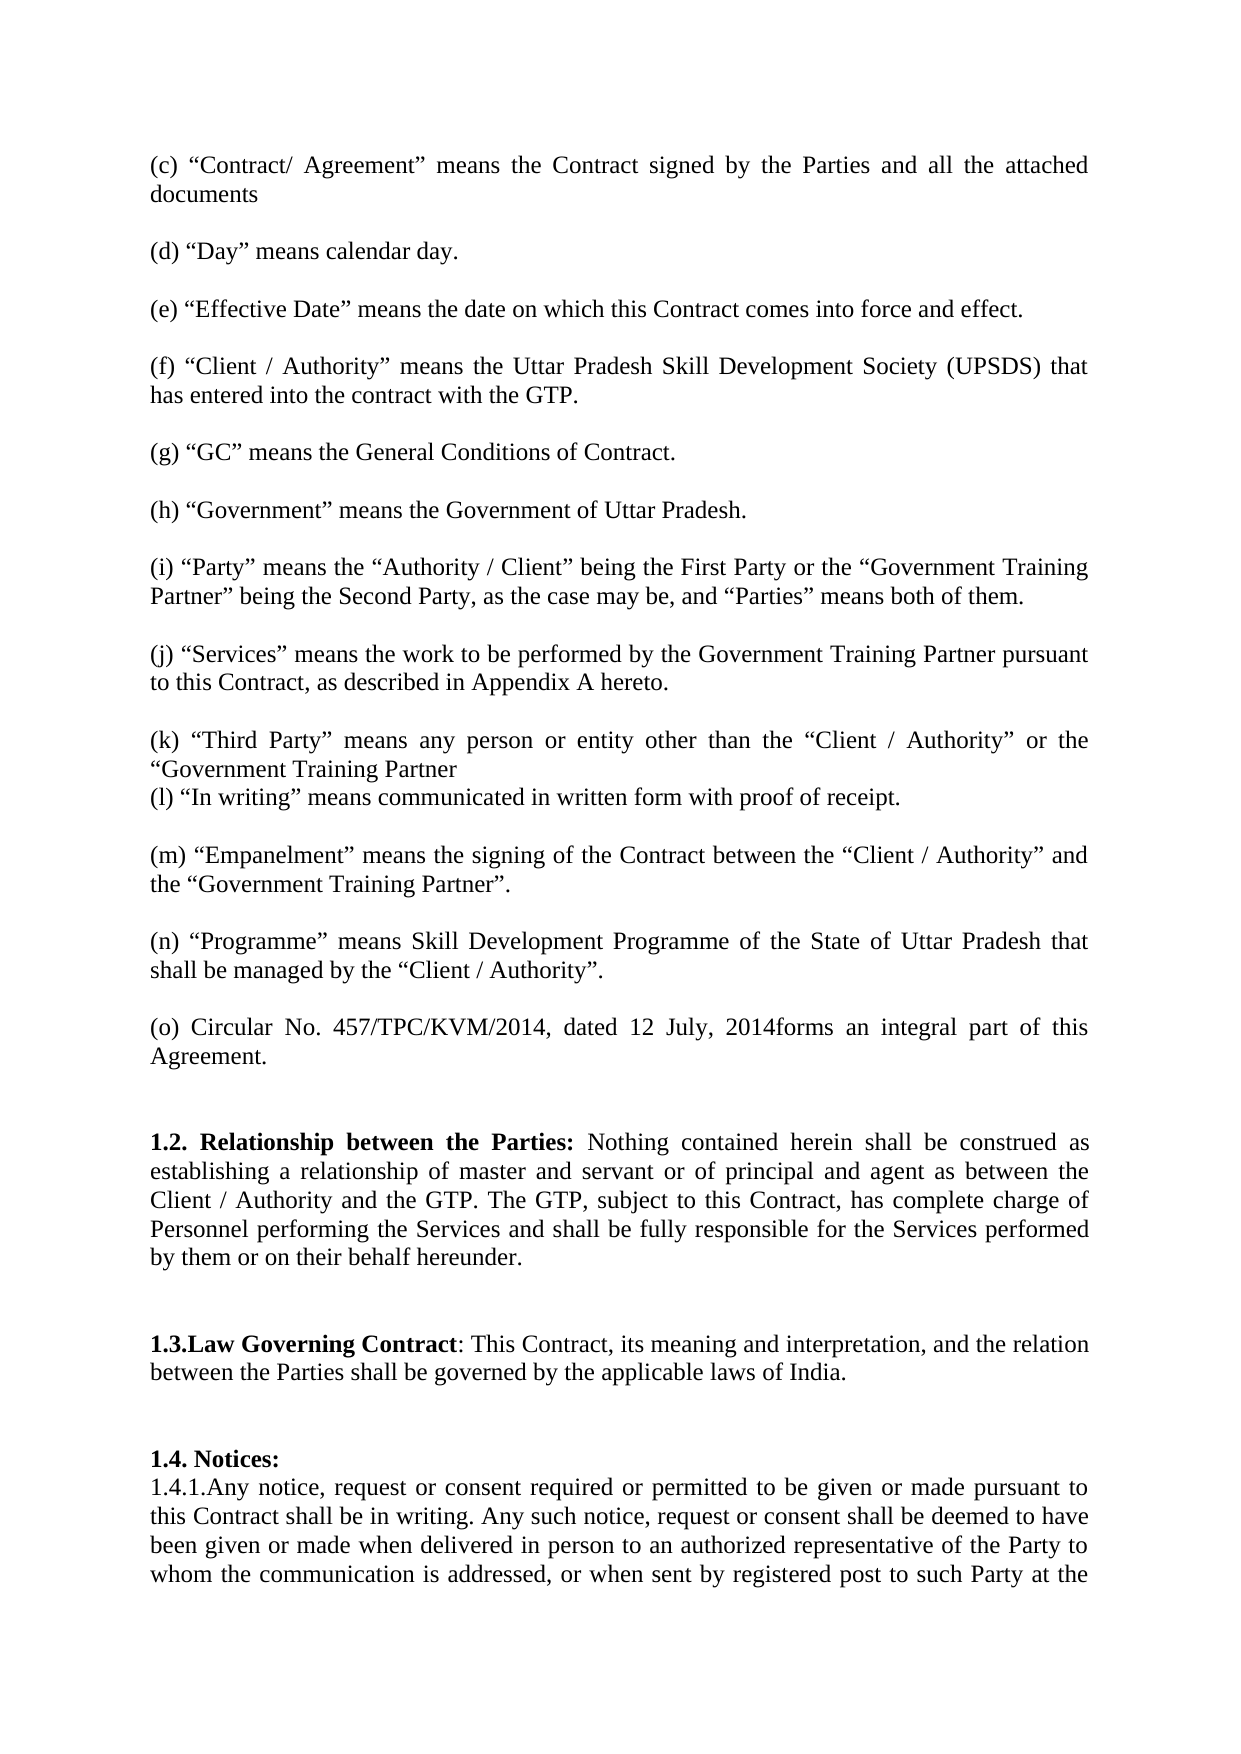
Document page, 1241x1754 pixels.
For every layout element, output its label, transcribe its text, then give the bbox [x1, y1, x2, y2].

text 1.4. Notices: [150, 1444, 1090, 1472]
text (n) “Programme” means Skill Development Programme of the State of Uttar Pradesh that shall be managed by the “Client / Authority”. [150, 926, 1090, 984]
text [150, 1472, 1090, 1587]
text (e) “Effective Date” means the date on which this Contract comes into force and effect. [150, 294, 1090, 322]
text (h) “Government” means the Government of Uttar Pradesh. [150, 495, 1090, 524]
text (o) Circular No. 457/TPC/KVM/2014, dated 12 July, 2014forms an integral part of this Agreement. [150, 1012, 1090, 1070]
text (d) “Day” means calendar day. [150, 236, 1090, 265]
text (l) “In writing” means communicated in written form with proof of receipt. [150, 782, 1090, 811]
text (i) “Party” means the “Authority / Client” being the First Party or the “Government Training Partner” being the Second Party, as the case may be, and “Parties” means both of them. [150, 552, 1090, 610]
text (m) “Empanelment” means the signing of the Contract between the “Client / Authority” and the “Government Training Partner”. [150, 840, 1090, 897]
text (j) “Services” means the work to be performed by the Government Training Partner pursuant to this Contract, as described in Appendix A hereto. [150, 639, 1090, 696]
text 1.2. Relationship between the Parties: Nothing contained herein shall be construed as establishing a relationship of master and servant or of principal and agent as between the Client / Authority and the GTP. The GTP, subject to this Contract, has complete charge of Personnel performing the Services and shall be fully responsible for the Services performed by them or on their behalf hereunder. [150, 1127, 1090, 1271]
text (c) “Contract/ Agreement” means the Contract signed by the Parties and all the attached documents [150, 150, 1090, 207]
text 1.3.Law Governing Contract: This Contract, its meaning and interpretation, and the relation between the Parties shall be governed by the applicable laws of India. [150, 1329, 1090, 1386]
text (k) “Third Party” means any person or entity other than the “Client / Authority” or the “Government Training Partner [150, 725, 1090, 782]
text (f) “Client / Authority” means the Uttar Pradesh Skill Development Society (UPSDS) that has entered into the contract with the GTP. [150, 351, 1090, 409]
text (g) “GC” means the General Conditions of Contract. [150, 437, 1090, 466]
